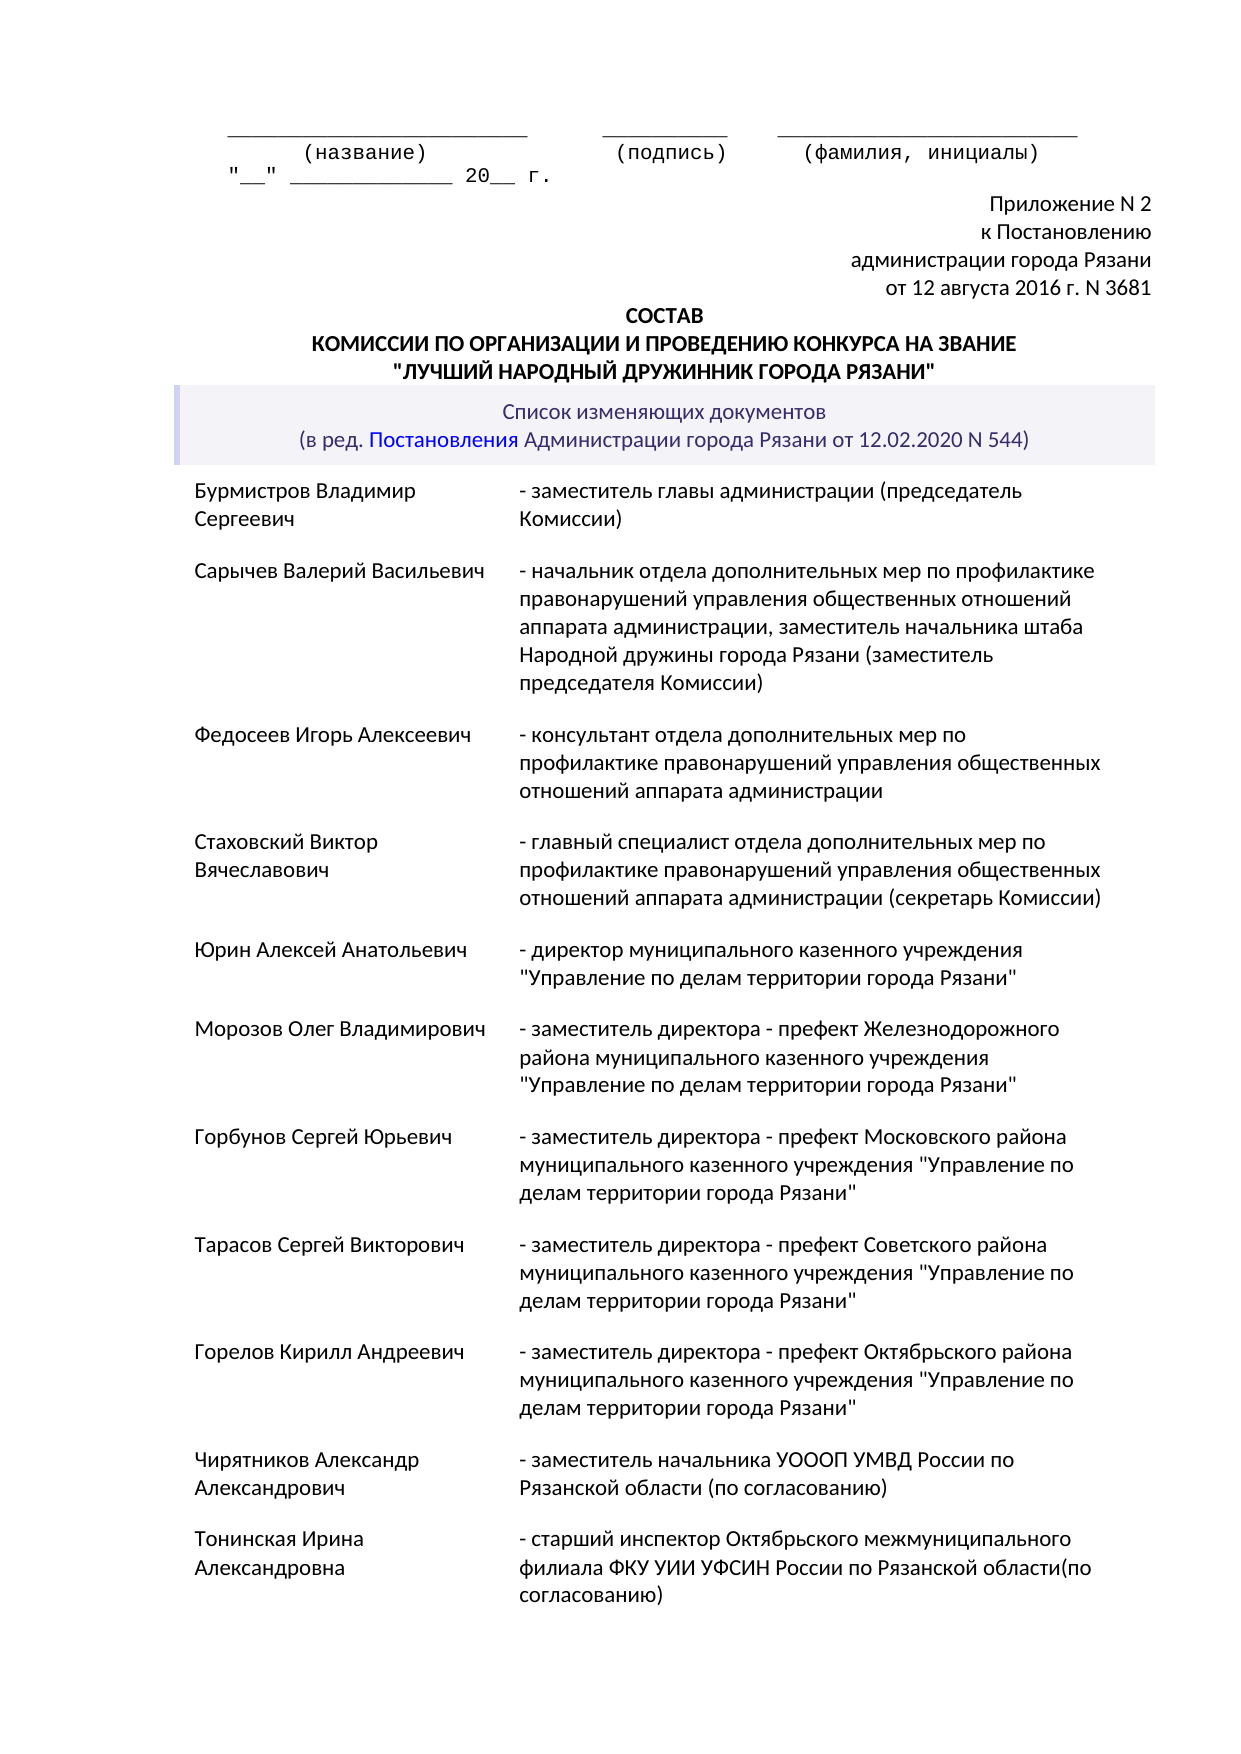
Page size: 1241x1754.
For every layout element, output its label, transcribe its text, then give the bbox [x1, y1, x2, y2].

table_cell Морозов Олег Владимирович [183, 1003, 507, 1110]
text (название) (подпись) (фамилия, инициалы) [177, 142, 1152, 165]
table_cell - консультант отдела дополнительных мер по профилактике правонарушений управления общественных отношений аппарата администрации [507, 708, 1121, 816]
text к Постановлению [177, 217, 1152, 245]
table_cell Чирятников Александр Александрович [183, 1433, 507, 1513]
title "ЛУЧШИЙ НАРОДНЫЙ ДРУЖИННИК ГОРОДА РЯЗАНИ" [177, 357, 1152, 385]
title СОСТАВ [177, 301, 1152, 329]
text от 12 августа 2016 г. N 3681 [177, 273, 1152, 301]
text Приложение N 2 [177, 189, 1152, 217]
table_cell - старший инспектор Октябрьского межмуниципального филиала ФКУ УИИ УФСИН России по Рязанской области(по согласованию) [507, 1513, 1121, 1620]
table_cell Сарычев Валерий Васильевич [183, 544, 507, 708]
title КОМИССИИ ПО ОРГАНИЗАЦИИ И ПРОВЕДЕНИЮ КОНКУРСА НА ЗВАНИЕ [177, 329, 1152, 357]
table_cell - заместитель директора - префект Московского района муниципального казенного учреждения "Управление по делам территории города Рязани" [507, 1110, 1121, 1218]
table_cell - заместитель главы администрации (председатель Комиссии) [507, 465, 1121, 544]
text "__" _____________ 20__ г. [177, 165, 1152, 189]
table_cell Бурмистров Владимир Сергеевич [183, 465, 507, 544]
table_cell Федосеев Игорь Алексеевич [183, 708, 507, 816]
table_cell Юрин Алексей Анатольевич [183, 923, 507, 1003]
text администрации города Рязани [177, 245, 1152, 273]
table_cell - начальник отдела дополнительных мер по профилактике правонарушений управления общественных отношений аппарата администрации, заместитель начальника штаба Народной дружины города Рязани (заместитель председателя Комиссии) [507, 544, 1121, 708]
table_cell Стаховский Виктор Вячеславович [183, 816, 507, 923]
table_cell - заместитель директора - префект Железнодорожного района муниципального казенного учреждения "Управление по делам территории города Рязани" [507, 1003, 1121, 1110]
table_header Список изменяющих документов (в ред. Постановления Администрации города Рязани от 12.02.2020 N 544) [180, 385, 1149, 465]
table_cell Горелов Кирилл Андреевич [183, 1326, 507, 1433]
table_cell Тонинская Ирина Александровна [183, 1513, 507, 1620]
table_cell Горбунов Сергей Юрьевич [183, 1110, 507, 1218]
table_cell - заместитель начальника УОООП УМВД России по Рязанской области (по согласованию) [507, 1433, 1121, 1513]
table_cell - главный специалист отдела дополнительных мер по профилактике правонарушений управления общественных отношений аппарата администрации (секретарь Комиссии) [507, 816, 1121, 923]
table_cell - директор муниципального казенного учреждения "Управление по делам территории города Рязани" [507, 923, 1121, 1003]
table_cell Тарасов Сергей Викторович [183, 1218, 507, 1326]
table_cell - заместитель директора - префект Советского района муниципального казенного учреждения "Управление по делам территории города Рязани" [507, 1218, 1121, 1326]
table_cell - заместитель директора - префект Октябрьского района муниципального казенного учреждения "Управление по делам территории города Рязани" [507, 1326, 1121, 1433]
text ________________________ __________ ________________________ [177, 118, 1152, 142]
